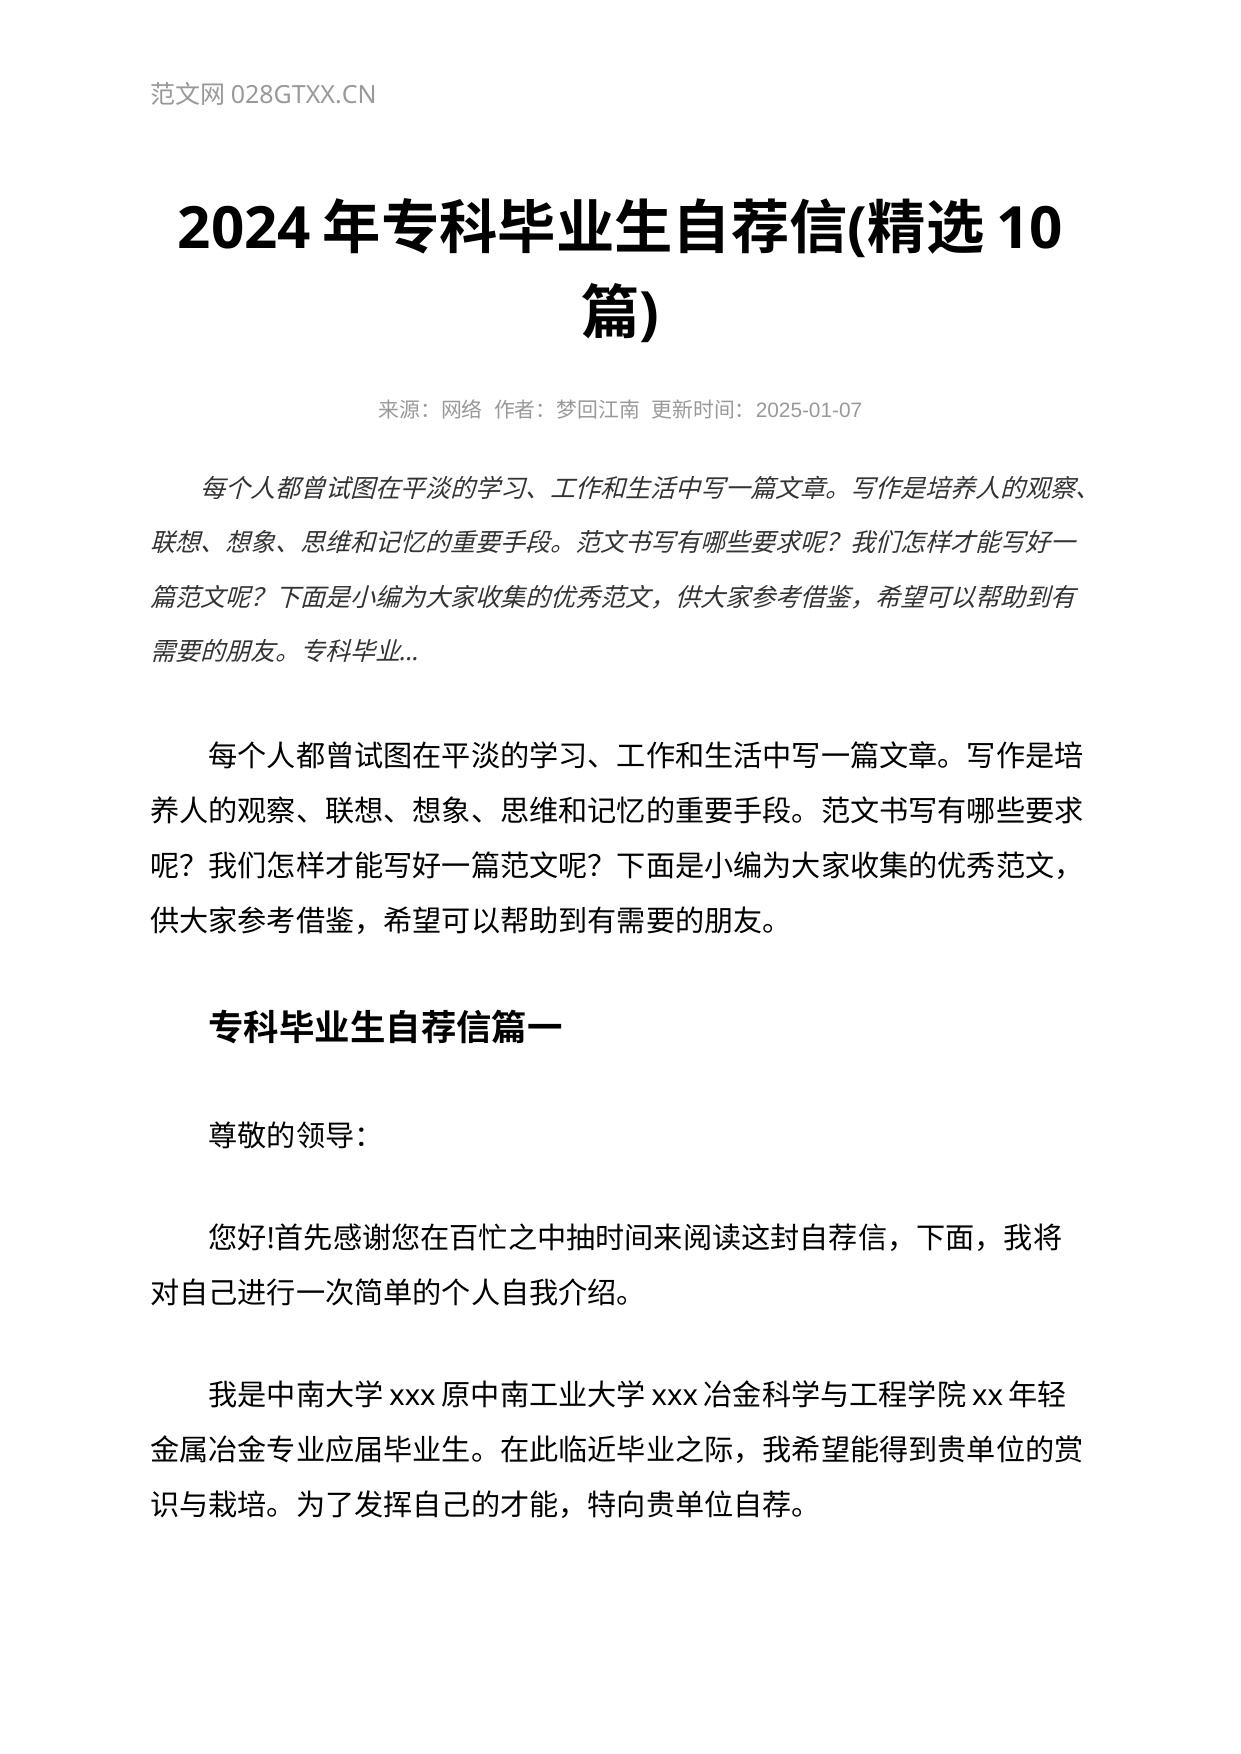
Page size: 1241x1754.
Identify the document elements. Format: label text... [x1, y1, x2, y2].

text 我是中南大学xxx原中南工业大学xxx冶金科学与工程学院xx年轻金属冶金专业应届毕业生。在此临近毕业之际，我希望能得到贵单位的赏识与栽培。为了发挥自己的才能，特向贵单位自荐。 [150, 1371, 1090, 1523]
text 每个人都曾试图在平淡的学习、工作和生活中写一篇文章。写作是培养人的观察、联想、想象、思维和记忆的重要手段。范文书写有哪些要求呢？我们怎样才能写好一篇范文呢？下面是小编为大家收集的优秀范文，供大家参考借鉴，希望可以帮助到有需要的朋友。 [150, 733, 1090, 940]
text 每个人都曾试图在平淡的学习、工作和生活中写一篇文章。写作是培养人的观察、联想、想象、思维和记忆的重要手段。范文书写有哪些要求呢？我们怎样才能写好一篇范文呢？下面是小编为大家收集的优秀范文，供大家参考借鉴，希望可以帮助到有需要的朋友。专科毕业... [150, 468, 1090, 668]
text 来源：网络 作者：梦回江南 更新时间：2025-01-07 [150, 398, 1090, 422]
text 尊敬的领导： [150, 1113, 1090, 1155]
text 专科毕业生自荐信篇一 [150, 999, 1090, 1051]
subtitle 2024年专科毕业生自荐信(精选10篇) [150, 181, 1090, 351]
text 您好!首先感谢您在百忙之中抽时间来阅读这封自荐信，下面，我将对自己进行一次简单的个人自我介绍。 [150, 1214, 1090, 1312]
